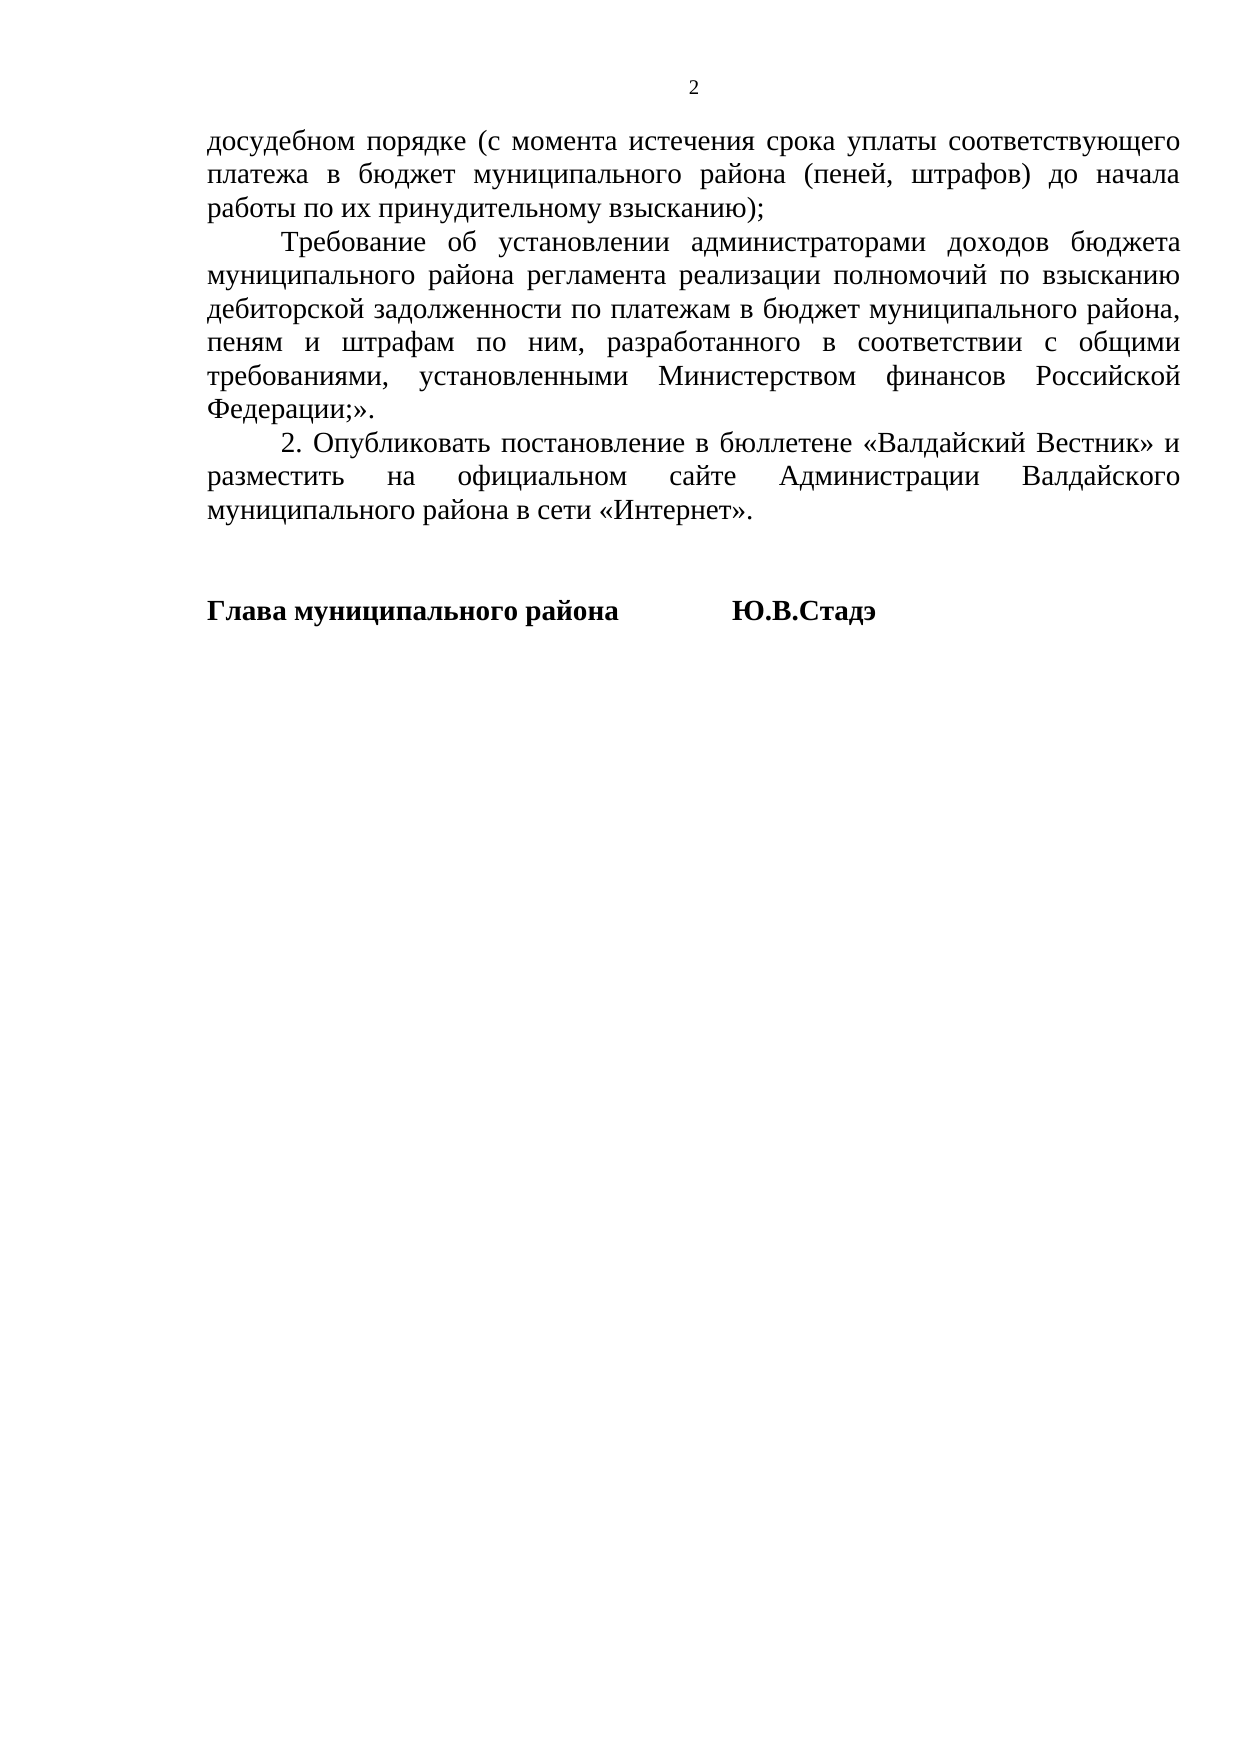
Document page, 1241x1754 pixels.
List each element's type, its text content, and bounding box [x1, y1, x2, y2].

text Требование об установлении администраторами доходов бюджета муниципального района регламента реализации полномочий по взысканию дебиторской задолженности по платежам в бюджет муниципального района, пеням и штрафам по ним, разработанного в соответствии с общими требованиями, установленными Министерством финансов Российской Федерации;». [207, 224, 1181, 425]
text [207, 123, 1181, 224]
text Глава муниципального района Ю.В.Стадэ [207, 593, 1181, 626]
text 2. Опубликовать постановление в бюллетене «Валдайский Вестник» и разместить на официальном сайте Администрации Валдайского муниципального района в сети «Интернет». [207, 425, 1181, 526]
